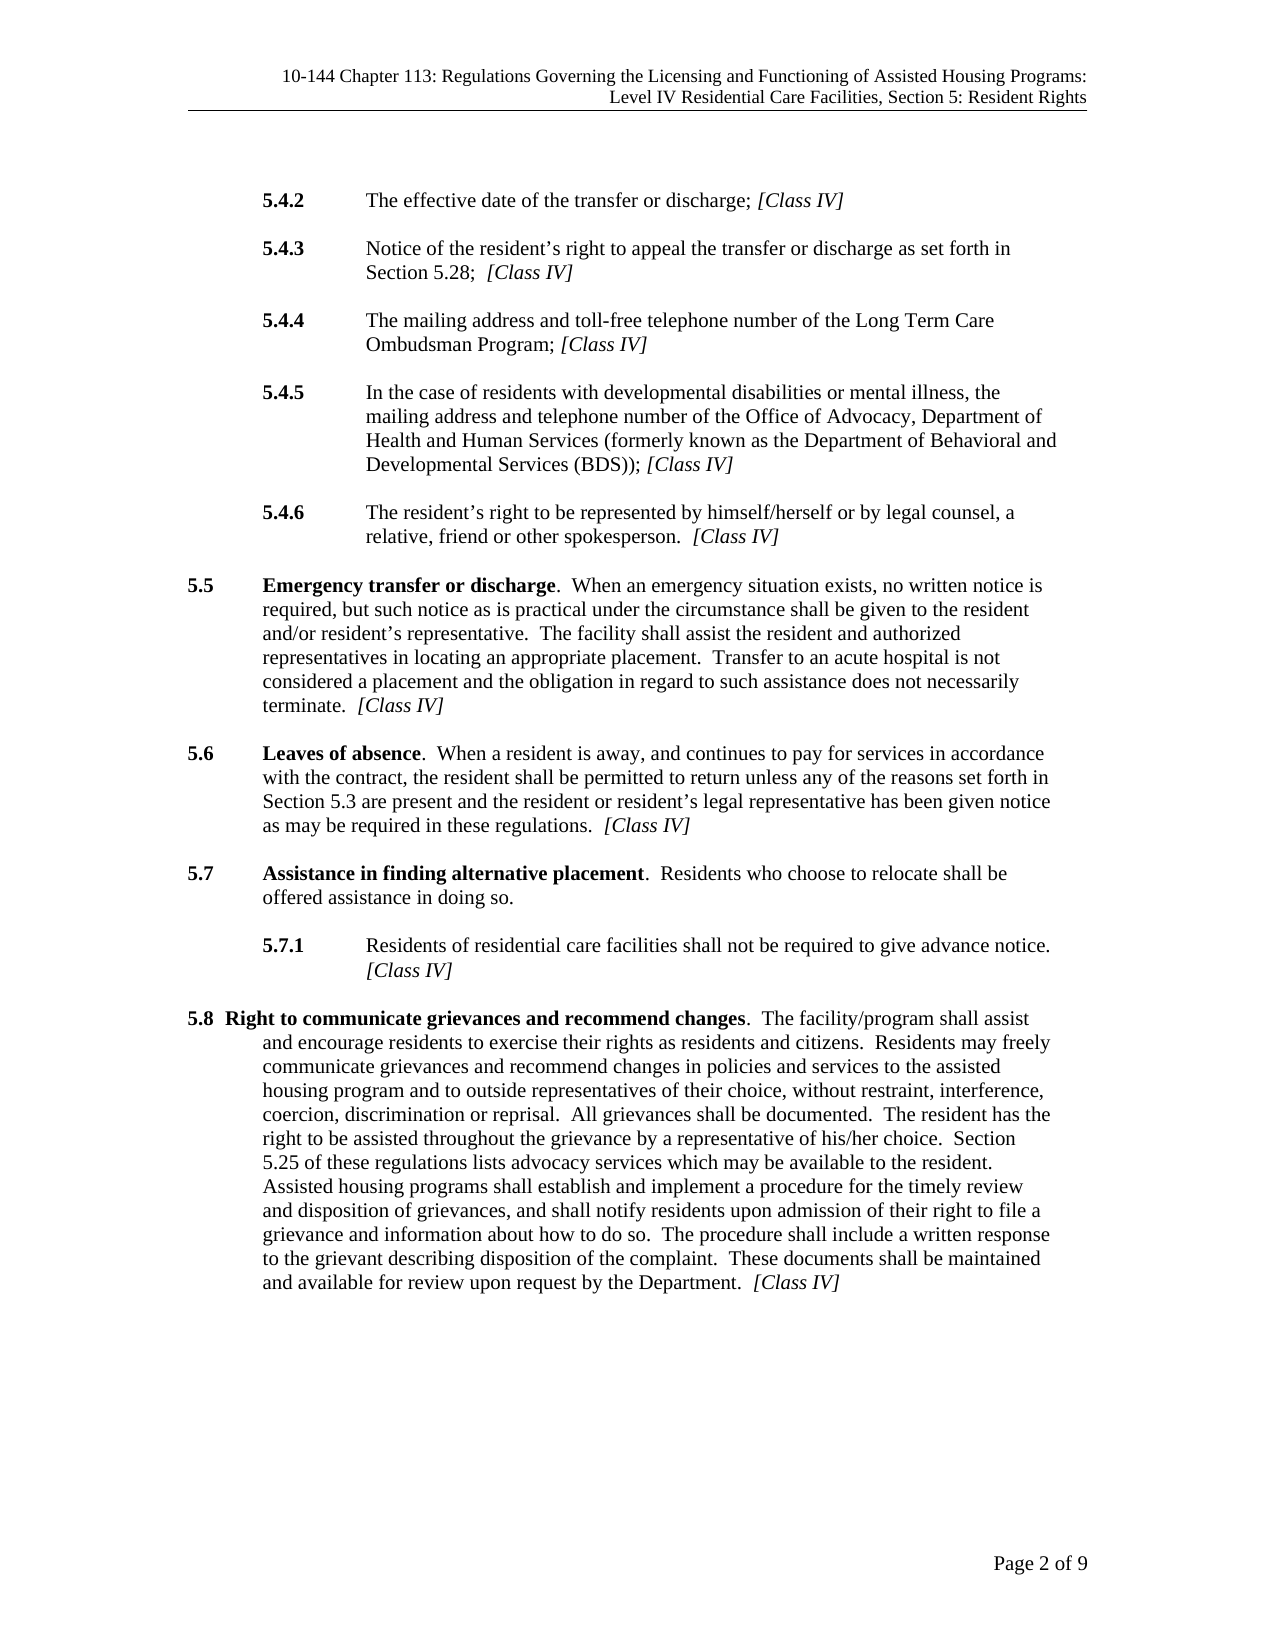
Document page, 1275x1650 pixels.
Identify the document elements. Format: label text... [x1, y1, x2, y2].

list Right to communicate grievances and recommend changes. The facility/program shall assist and encourage residents to exercise their rights as residents and citizens. Residents may freely communicate grievances and recommend changes in policies and services to the assisted housing program and to outside representatives of their choice, without restraint, interference, coercion, discrimination or reprisal. All grievances shall be documented. The resident has the right to be assisted throughout the grievance by a representative of his/her choice. Section 5.25 of these regulations lists advocacy services which may be available to the resident. Assisted housing programs shall establish and implement a procedure for the timely review and disposition of grievances, and shall notify residents upon admission of their right to file a grievance and information about how to do so. The procedure shall include a written response to the grievant describing disposition of the complaint. These documents shall be maintained and available for review upon request by the Department. [Class IV] [187, 1006, 1057, 1294]
text 5.4.5 In the case of residents with developmental disabilities or mental illness, the mailing address and telephone number of the Office of Advocacy, Department of Health and Human Services (formerly known as the Department of Behavioral and Developmental Services (BDS)); [Class IV] [262, 380, 1057, 476]
text 5.4.4 The mailing address and toll-free telephone number of the Long Term Care Ombudsman Program; [Class IV] [262, 308, 1057, 356]
text 5.7 Assistance in finding alternative placement. Residents who choose to relocate shall be offered assistance in doing so. [187, 861, 1057, 909]
text 5.6 Leaves of absence. When a resident is away, and continues to pay for services in accordance with the contract, the resident shall be permitted to return unless any of the reasons set forth in Section 5.3 are present and the resident or resident’s legal representative has been given notice as may be required in these regulations. [Class IV] [187, 741, 1057, 837]
text 5.5 Emergency transfer or discharge. When an emergency situation exists, no written notice is required, but such notice as is practical under the circumstance shall be given to the resident and/or resident’s representative. The facility shall assist the resident and authorized representatives in locating an appropriate placement. Transfer to an acute hospital is not considered a placement and the obligation in regard to such assistance does not necessarily terminate. [Class IV] [187, 572, 1057, 717]
text 5.4.3 Notice of the resident’s right to appeal the transfer or discharge as set forth in Section 5.28; [Class IV] [262, 236, 1057, 284]
text 5.4.2 The effective date of the transfer or discharge; [Class IV] [262, 187, 1057, 212]
text 5.7.1 Residents of residential care facilities shall not be required to give advance notice. [Class IV] [262, 933, 1057, 982]
text 5.4.6 The resident’s right to be represented by himself/herself or by legal counsel, a relative, friend or other spokesperson. [Class IV] [262, 500, 1057, 548]
